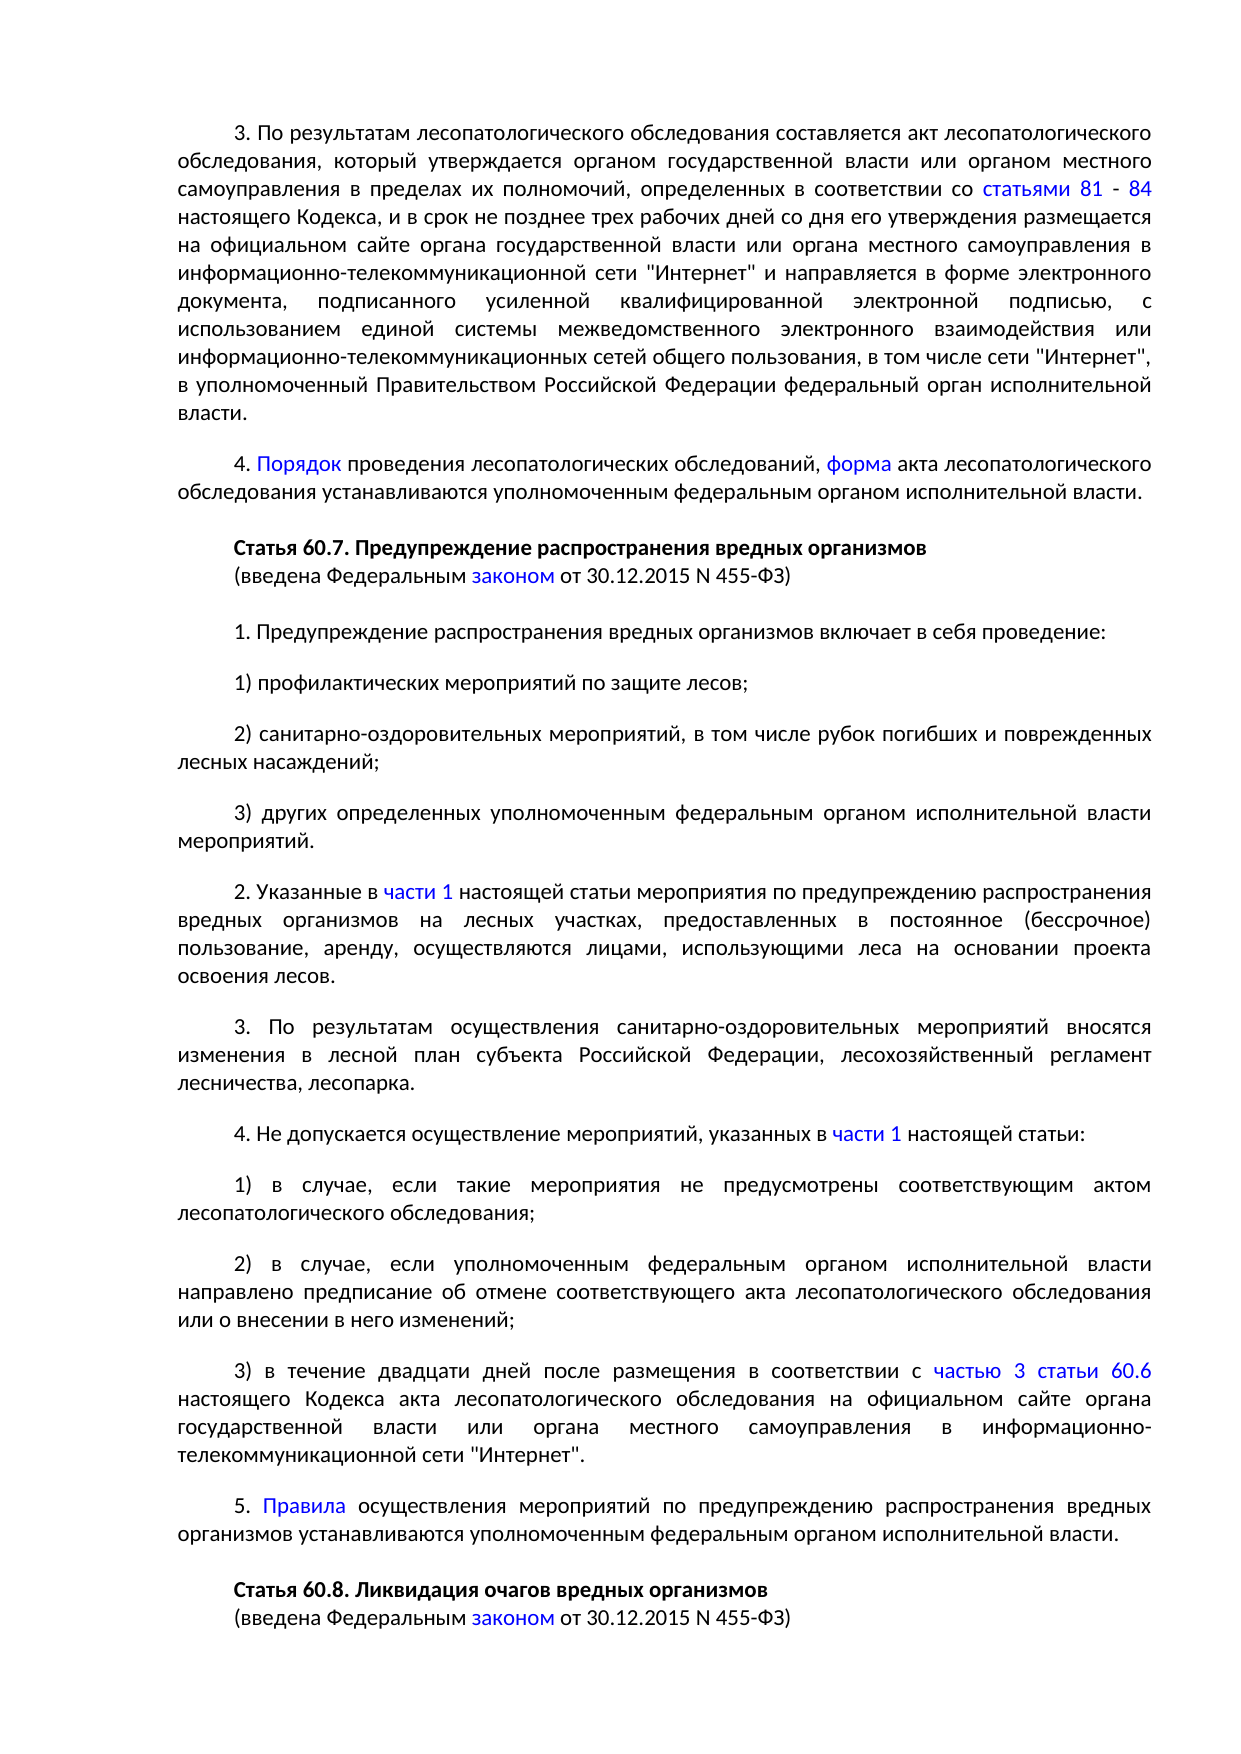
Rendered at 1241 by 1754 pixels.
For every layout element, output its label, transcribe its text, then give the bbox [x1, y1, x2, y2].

title Статья 60.7. Предупреждение распространения вредных организмов [177, 533, 1152, 561]
text 1) в случае, если такие мероприятия не предусмотрены соответствующим актом лесопатологического обследования; [177, 1170, 1152, 1226]
title Статья 60.8. Ликвидация очагов вредных организмов [177, 1575, 1152, 1603]
text 1. Предупреждение распространения вредных организмов включает в себя проведение: [177, 617, 1152, 645]
text 4. Не допускается осуществление мероприятий, указанных в части 1 настоящей статьи: [177, 1119, 1152, 1147]
text 3. По результатам лесопатологического обследования составляется акт лесопатологического обследования, который утверждается органом государственной власти или органом местного самоуправления в пределах их полномочий, определенных в соответствии со статьями 81 - 84 настоящего Кодекса, и в срок не позднее трех рабочих дней со дня его утверждения размещается на официальном сайте органа государственной власти или органа местного самоуправления в информационно-телекоммуникационной сети "Интернет" и направляется в форме электронного документа, подписанного усиленной квалифицированной электронной подписью, с использованием единой системы межведомственного электронного взаимодействия или информационно-телекоммуникационных сетей общего пользования, в том числе сети "Интернет", в уполномоченный Правительством Российской Федерации федеральный орган исполнительной власти. [177, 118, 1152, 426]
text 1) профилактических мероприятий по защите лесов; [177, 668, 1152, 696]
text 2. Указанные в части 1 настоящей статьи мероприятия по предупреждению распространения вредных организмов на лесных участках, предоставленных в постоянное (бессрочное) пользование, аренду, осуществляются лицами, использующими леса на основании проекта освоения лесов. [177, 877, 1152, 989]
text (введена Федеральным законом от 30.12.2015 N 455-ФЗ) [177, 561, 1152, 589]
text 3) других определенных уполномоченным федеральным органом исполнительной власти мероприятий. [177, 798, 1152, 854]
text 2) в случае, если уполномоченным федеральным органом исполнительной власти направлено предписание об отмене соответствующего акта лесопатологического обследования или о внесении в него изменений; [177, 1249, 1152, 1333]
text (введена Федеральным законом от 30.12.2015 N 455-ФЗ) [177, 1603, 1152, 1631]
text 3) в течение двадцати дней после размещения в соответствии с частью 3 статьи 60.6 настоящего Кодекса акта лесопатологического обследования на официальном сайте органа государственной власти или органа местного самоуправления в информационно-телекоммуникационной сети "Интернет". [177, 1356, 1152, 1468]
text 2) санитарно-оздоровительных мероприятий, в том числе рубок погибших и поврежденных лесных насаждений; [177, 719, 1152, 775]
text 5. Правила осуществления мероприятий по предупреждению распространения вредных организмов устанавливаются уполномоченным федеральным органом исполнительной власти. [177, 1491, 1152, 1547]
text 4. Порядок проведения лесопатологических обследований, форма акта лесопатологического обследования устанавливаются уполномоченным федеральным органом исполнительной власти. [177, 449, 1152, 505]
text 3. По результатам осуществления санитарно-оздоровительных мероприятий вносятся изменения в лесной план субъекта Российской Федерации, лесохозяйственный регламент лесничества, лесопарка. [177, 1012, 1152, 1096]
